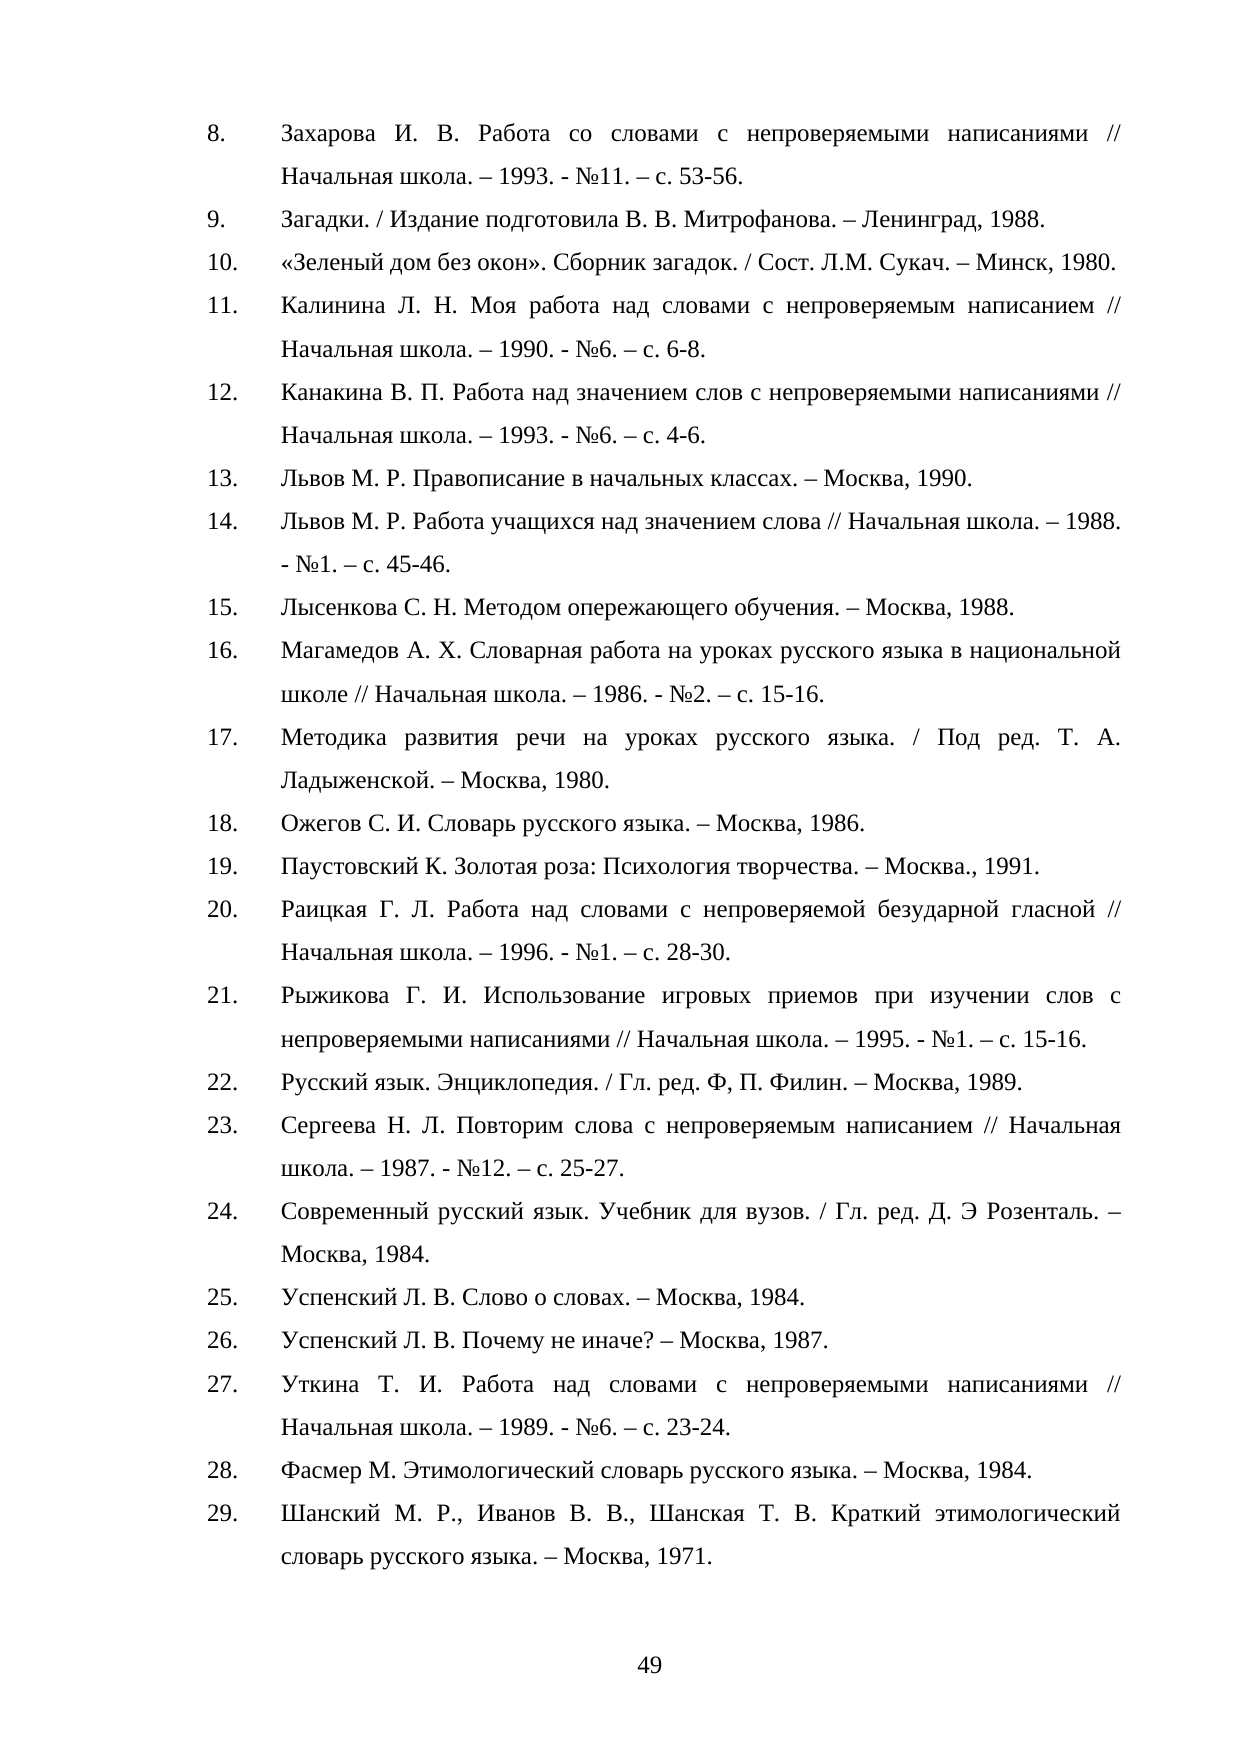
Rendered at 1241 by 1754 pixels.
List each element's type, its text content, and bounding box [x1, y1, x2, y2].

list Лысенкова С. Н. Методом опережающего обучения. – Москва, 1988. [207, 592, 1122, 621]
list Львов М. Р. Правописание в начальных классах. – Москва, 1990. [207, 463, 1122, 492]
list Канакина В. П. Работа над значением слов с непроверяемыми написаниями // Начальная школа. – 1993. - №6. – с. 4-6. [207, 377, 1122, 449]
list Паустовский К. Золотая роза: Психология творчества. – Москва., 1991. [207, 851, 1122, 880]
list Рыжикова Г. И. Использование игровых приемов при изучении слов с непроверяемыми написаниями // Начальная школа. – 1995. - №1. – с. 15-16. [207, 981, 1122, 1052]
list Сергеева Н. Л. Повторим слова с непроверяемым написанием // Начальная школа. – 1987. - №12. – с. 25-27. [207, 1110, 1122, 1182]
list «Зеленый дом без окон». Сборник загадок. / Сост. Л.М. Сукач. – Минск, 1980. [207, 247, 1122, 276]
list Львов М. Р. Работа учащихся над значением слова // Начальная школа. – 1988. - №1. – с. 45-46. [207, 506, 1122, 578]
list Методика развития речи на уроках русского языка. / Под ред. Т. А. Ладыженской. – Москва, 1980. [207, 722, 1122, 794]
list Загадки. / Издание подготовила В. В. Митрофанова. – Ленинград, 1988. [207, 204, 1122, 233]
list Фасмер М. Этимологический словарь русского языка. – Москва, 1984. [207, 1455, 1122, 1484]
list Успенский Л. В. Почему не иначе? – Москва, 1987. [207, 1326, 1122, 1354]
list Шанский М. Р., Иванов В. В., Шанская Т. В. Краткий этимологический словарь русского языка. – Москва, 1971. [207, 1498, 1122, 1570]
list Захарова И. В. Работа со словами с непроверяемыми написаниями // Начальная школа. – 1993. - №11. – с. 53-56. [207, 118, 1122, 190]
list Русский язык. Энциклопедия. / Гл. ред. Ф, П. Филин. – Москва, 1989. [207, 1067, 1122, 1096]
list Уткина Т. И. Работа над словами с непроверяемыми написаниями // Начальная школа. – 1989. - №6. – с. 23-24. [207, 1369, 1122, 1441]
list Раицкая Г. Л. Работа над словами с непроверяемой безударной гласной // Начальная школа. – 1996. - №1. – с. 28-30. [207, 894, 1122, 966]
list Современный русский язык. Учебник для вузов. / Гл. ред. Д. Э Розенталь. – Москва, 1984. [207, 1196, 1122, 1268]
list Ожегов С. И. Словарь русского языка. – Москва, 1986. [207, 808, 1122, 837]
list Магамедов А. Х. Словарная работа на уроках русского языка в национальной школе // Начальная школа. – 1986. - №2. – с. 15-16. [207, 636, 1122, 707]
list Калинина Л. Н. Моя работа над словами с непроверяемым написанием // Начальная школа. – 1990. - №6. – с. 6-8. [207, 291, 1122, 362]
list Успенский Л. В. Слово о словах. – Москва, 1984. [207, 1282, 1122, 1311]
